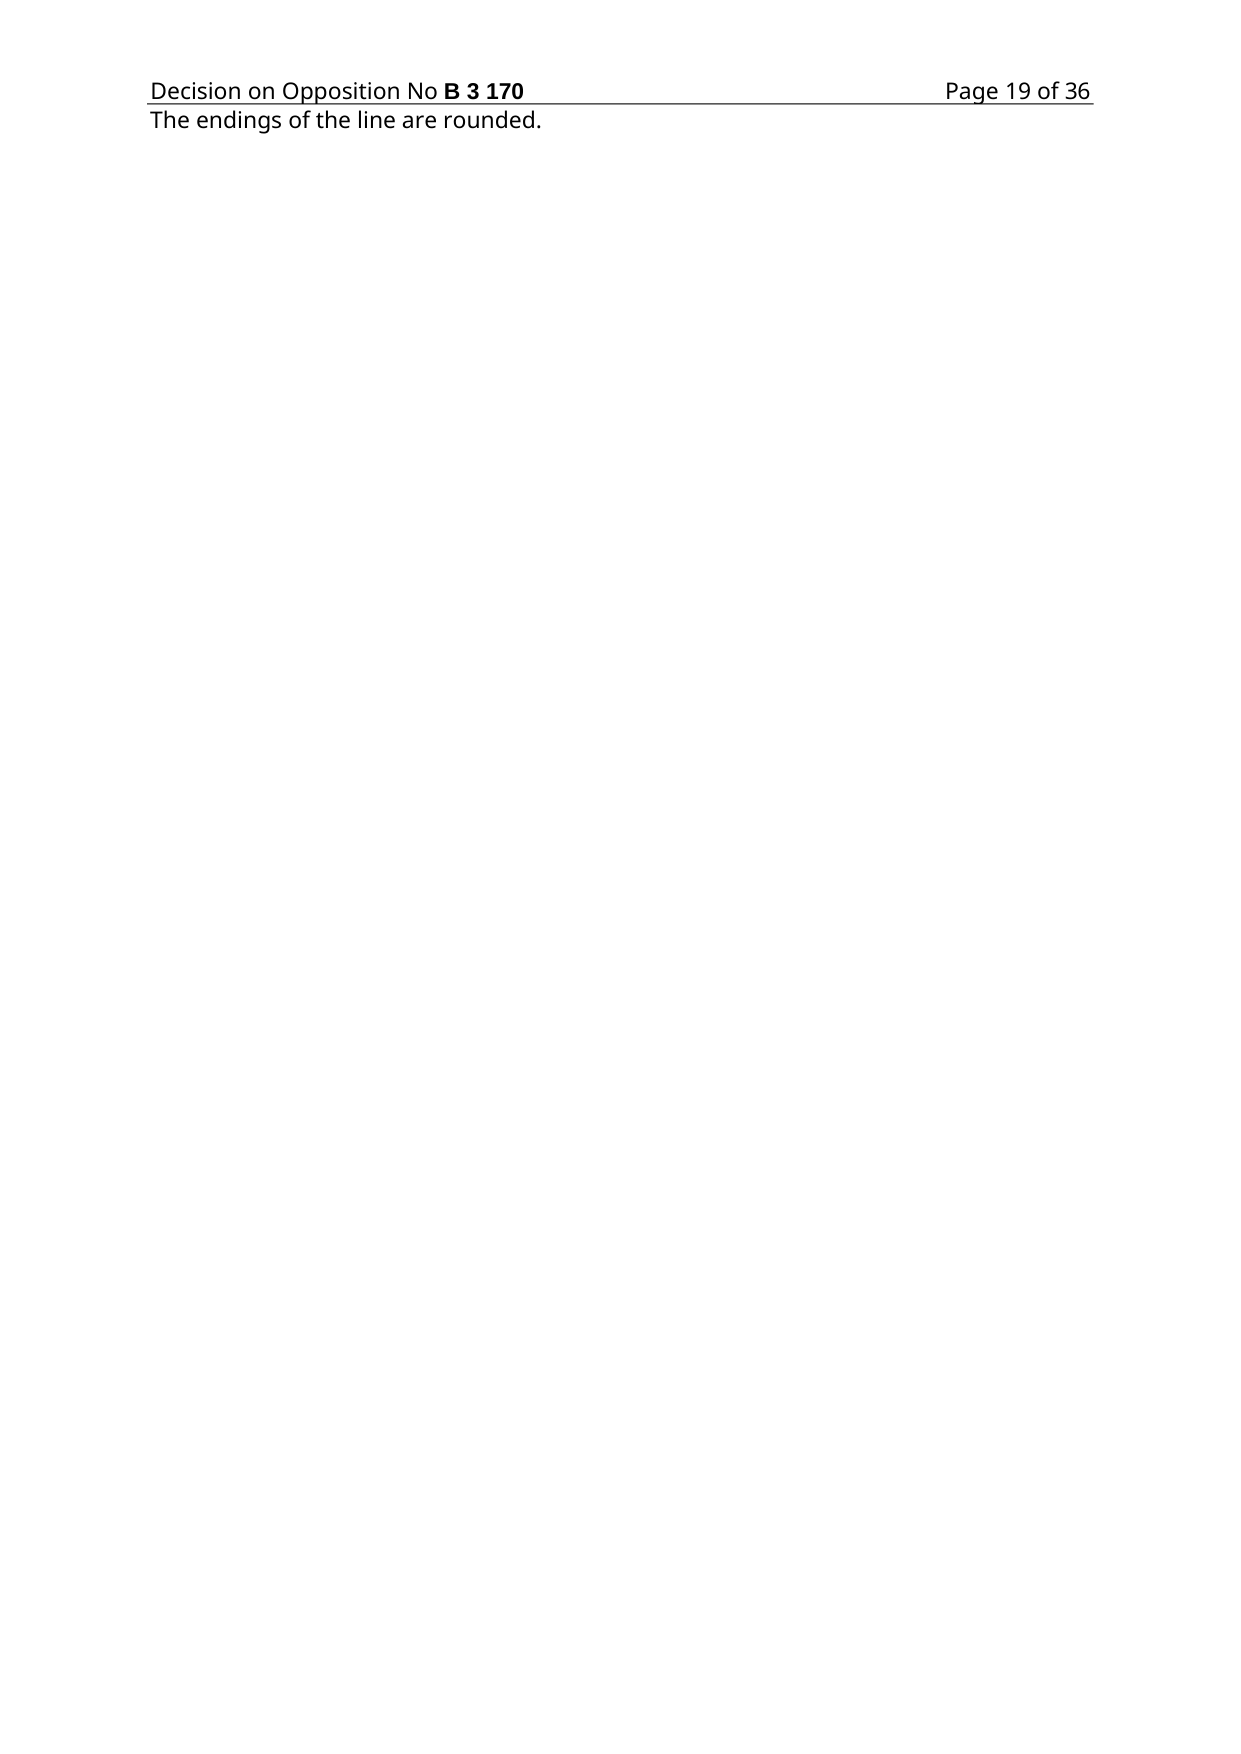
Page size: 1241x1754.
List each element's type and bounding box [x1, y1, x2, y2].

text [150, 104, 1091, 135]
